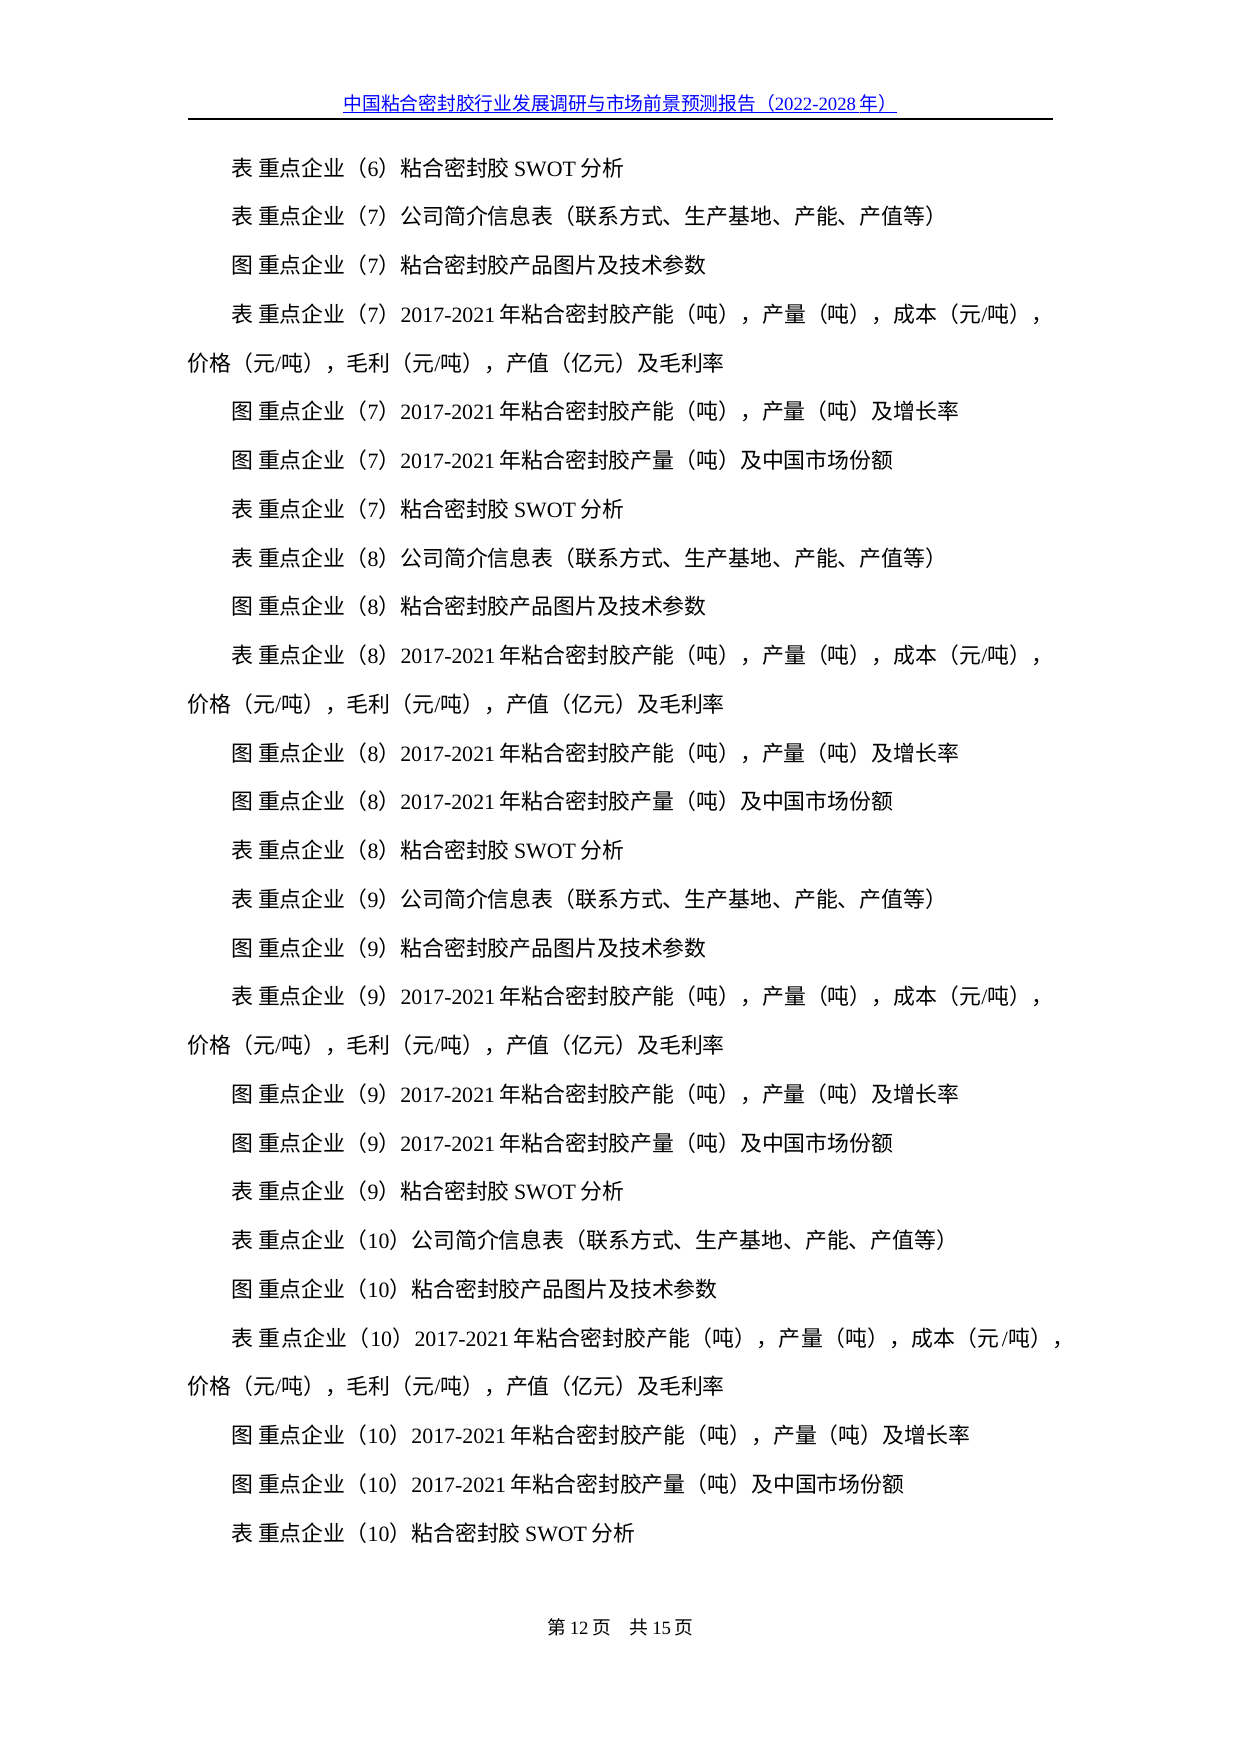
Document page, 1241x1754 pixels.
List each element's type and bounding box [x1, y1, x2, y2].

text [187, 150, 1053, 1548]
